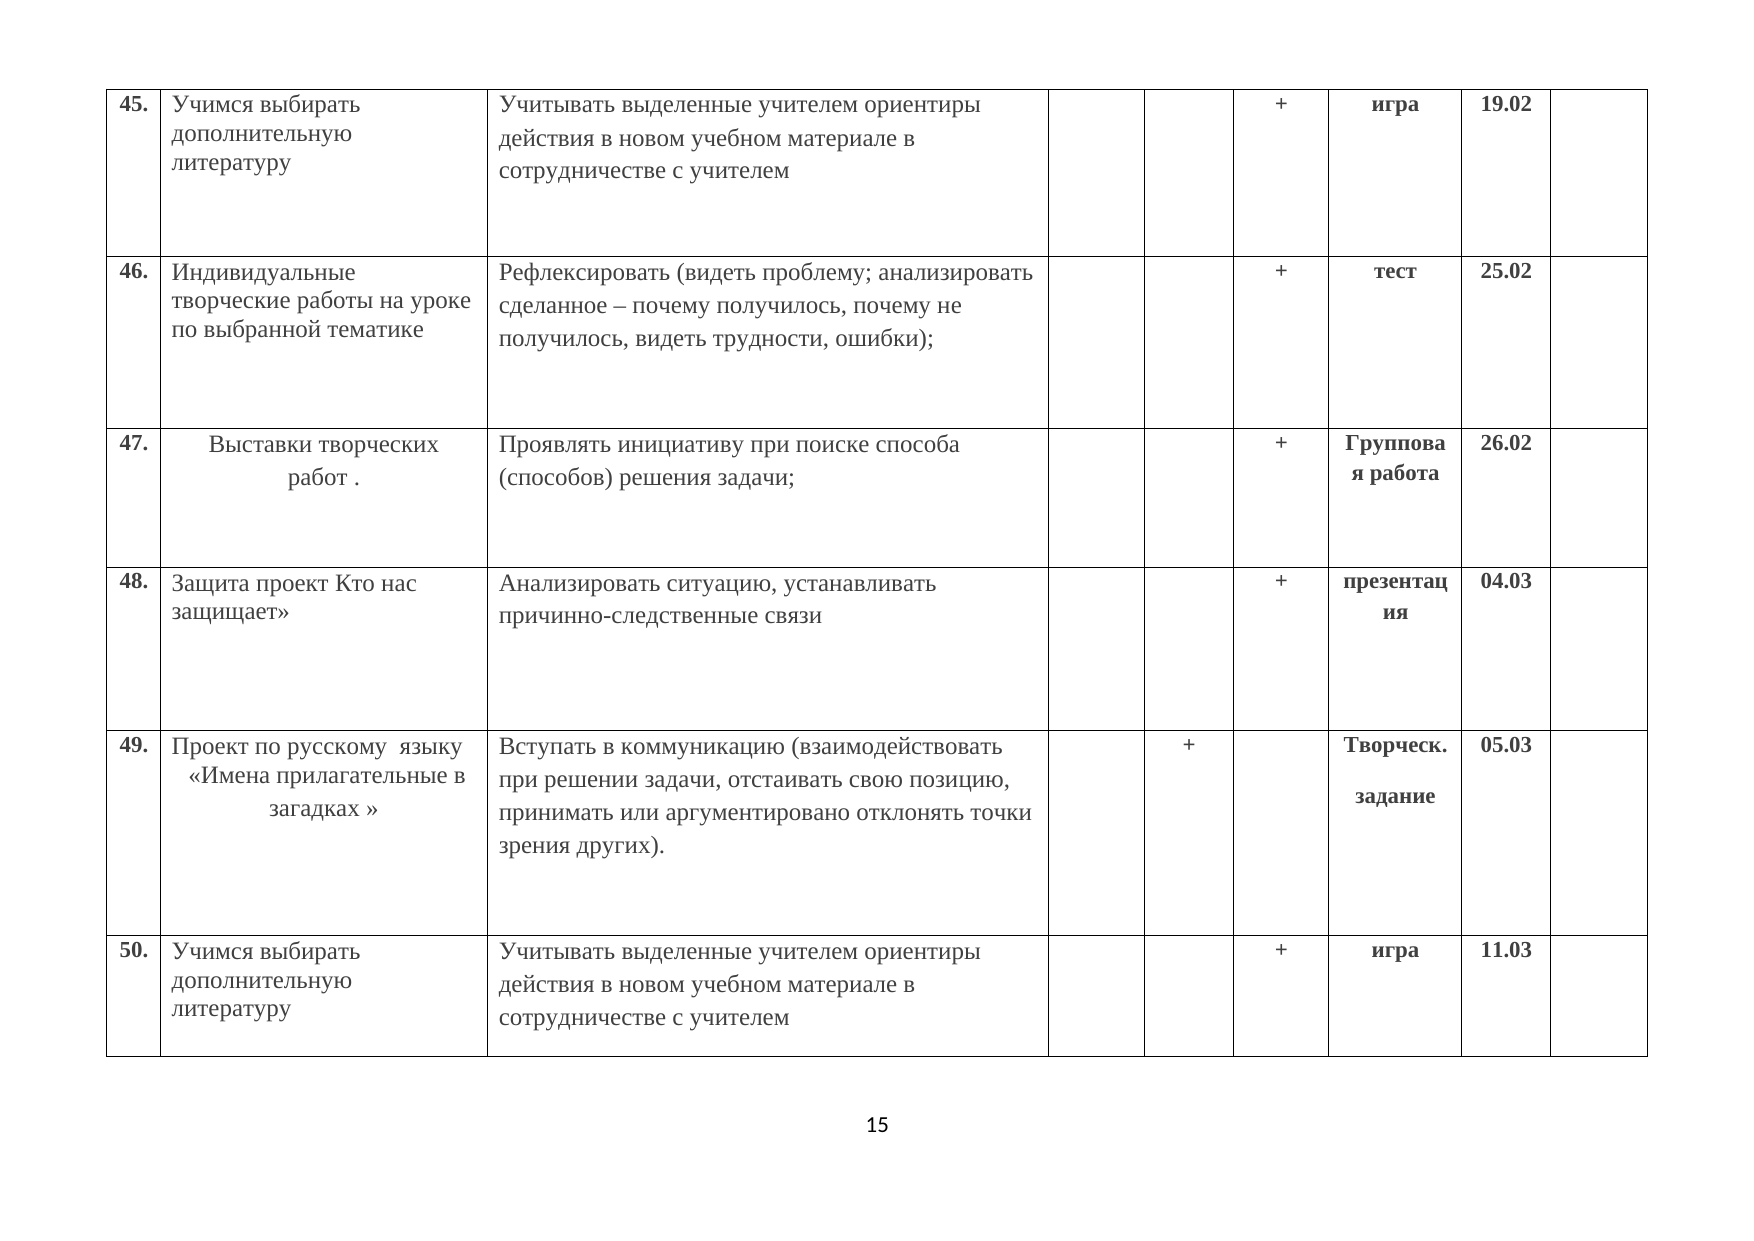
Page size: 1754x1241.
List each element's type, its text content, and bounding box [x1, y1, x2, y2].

table_cell [1049, 731, 1144, 935]
table_cell [1049, 429, 1144, 567]
table_cell [1049, 257, 1144, 428]
table_cell + [1234, 257, 1328, 428]
table_cell [1049, 936, 1144, 1056]
table_cell [1551, 731, 1647, 935]
table_cell Групповая работа [1329, 429, 1461, 567]
table_cell 25.02 [1462, 257, 1550, 428]
table_cell + [1234, 568, 1328, 730]
table_cell [1551, 936, 1647, 1056]
table_cell 11.03 [1462, 936, 1550, 1056]
table_cell + [1234, 429, 1328, 567]
table_cell Учимся выбирать дополнительную литературу [161, 90, 487, 256]
table_cell [1145, 568, 1233, 730]
table_cell Индивидуальные творческие работы на уроке по выбранной тематике [161, 257, 487, 428]
table_cell тест [1329, 257, 1461, 428]
table_cell 47. [107, 429, 160, 567]
table_cell Анализировать ситуацию, устанавливать причинно-следственные связи [488, 568, 1048, 730]
table_cell 26.02 [1462, 429, 1550, 567]
table_cell [1551, 568, 1647, 730]
table_cell Проявлять инициативу при поиске способа (способов) решения задачи; [488, 429, 1048, 567]
table_cell [1234, 731, 1328, 935]
table_cell Выставки творческих работ . [161, 429, 487, 567]
table_cell 48. [107, 568, 160, 730]
table_cell Учитывать выделенные учителем ориентиры действия в новом учебном материале в сотрудничестве с учителем [488, 90, 1048, 256]
table_cell [1551, 429, 1647, 567]
table_cell 04.03 [1462, 568, 1550, 730]
table_cell игра [1329, 90, 1461, 256]
table_cell [1551, 90, 1647, 256]
table_cell Защита проект Кто нас защищает» [161, 568, 487, 730]
table_cell Проект по русскому языку «Имена прилагательные в загадках » [161, 731, 487, 935]
table_cell [1145, 257, 1233, 428]
table_cell + [1234, 90, 1328, 256]
table_cell Творческ. задание [1329, 731, 1461, 935]
table_cell + [1234, 936, 1328, 1056]
table_cell [1145, 90, 1233, 256]
table_cell 05.03 [1462, 731, 1550, 935]
table_cell 50. [107, 936, 160, 1056]
table_cell 45. [107, 90, 160, 256]
table_cell [1145, 429, 1233, 567]
table_cell игра [1329, 936, 1461, 1056]
table_cell презентация [1329, 568, 1461, 730]
table_cell [1551, 257, 1647, 428]
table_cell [161, 936, 487, 1056]
table_cell [1049, 90, 1144, 256]
table_cell [1049, 568, 1144, 730]
table_cell + [1145, 731, 1233, 935]
table_cell 19.02 [1462, 90, 1550, 256]
table_cell 49. [107, 731, 160, 935]
table_cell Рефлексировать (видеть проблему; анализировать сделанное – почему получилось, почему не получилось, видеть трудности, ошибки); [488, 257, 1048, 428]
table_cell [488, 936, 1048, 1056]
table_cell 46. [107, 257, 160, 428]
table_cell [1145, 936, 1233, 1056]
table_cell Вступать в коммуникацию (взаимодействовать при решении задачи, отстаивать свою позицию, принимать или аргументировано отклонять точки зрения других). [488, 731, 1048, 935]
